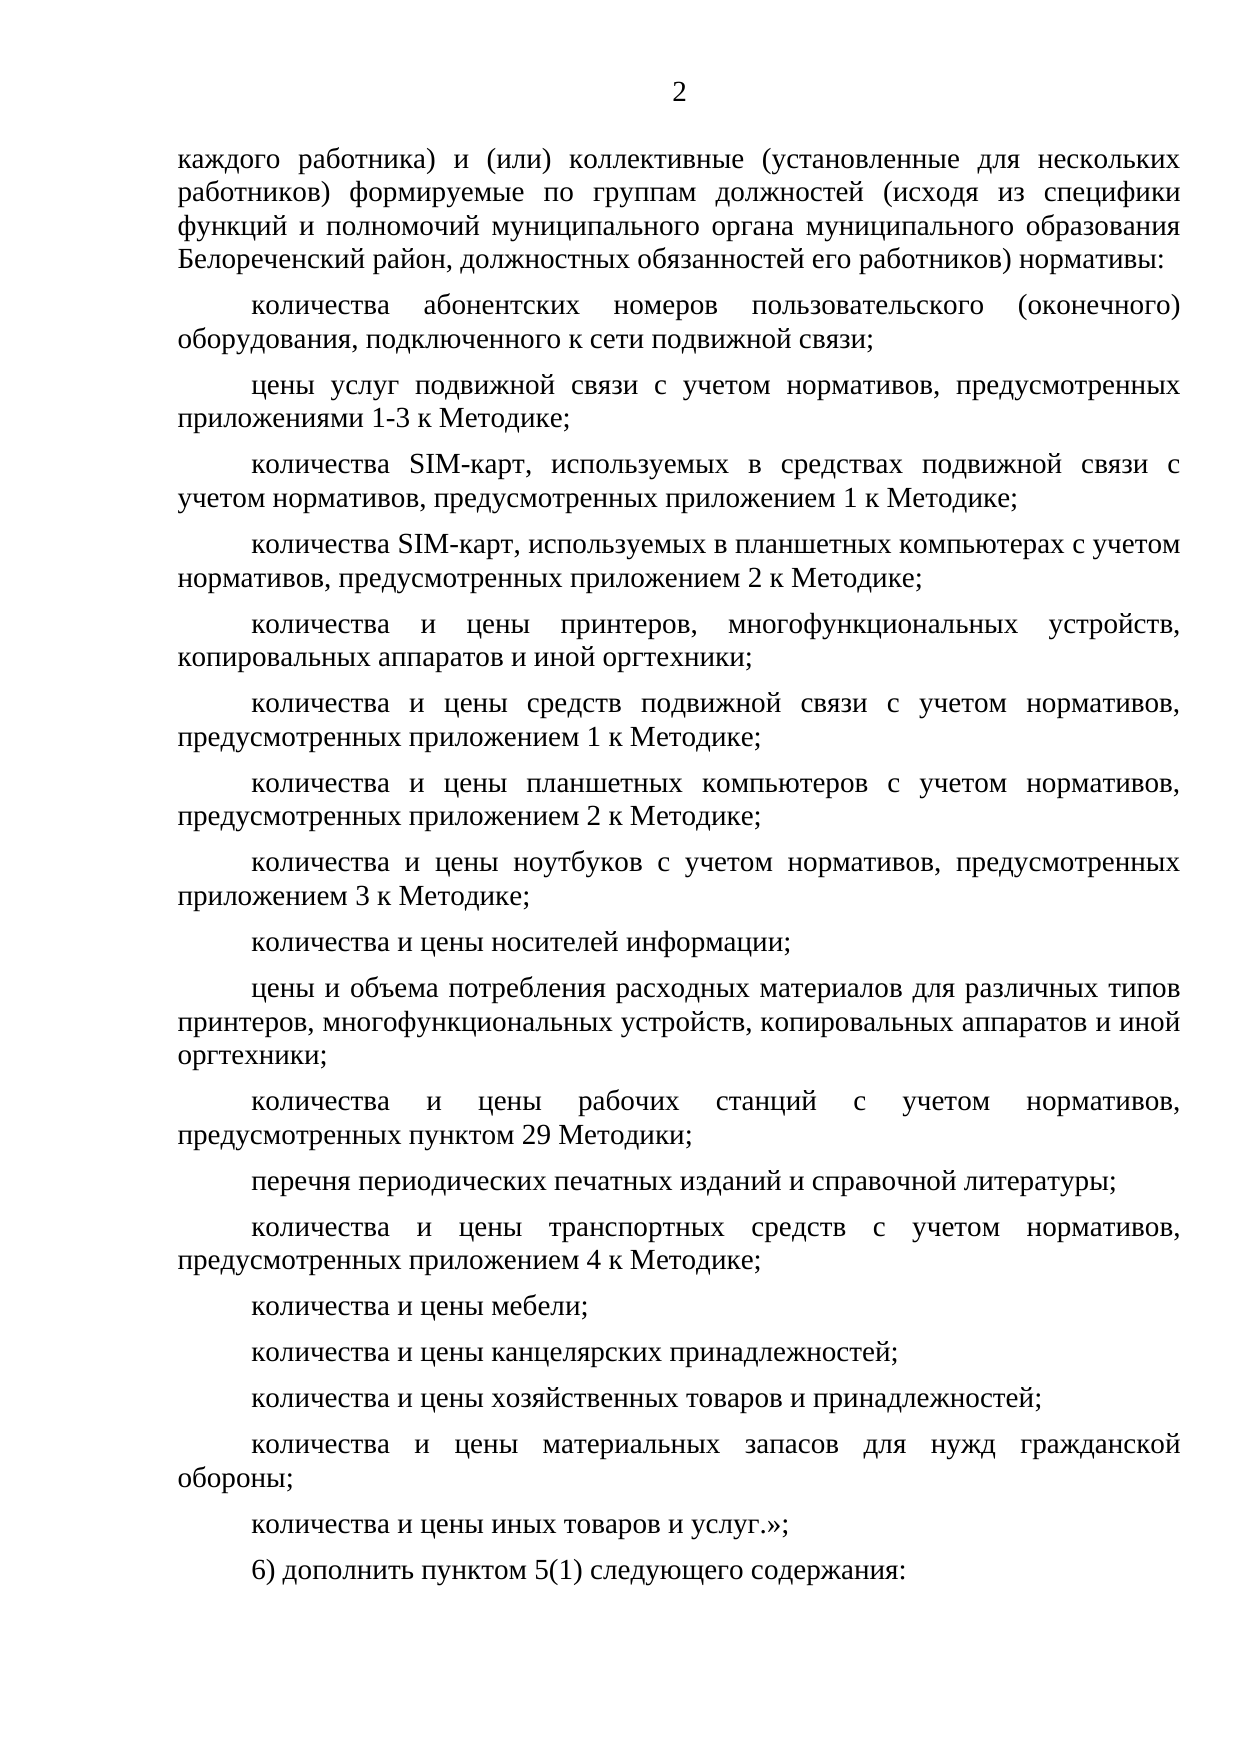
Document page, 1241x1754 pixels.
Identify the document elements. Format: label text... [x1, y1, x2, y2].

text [177, 141, 1181, 275]
text цены и объема потребления расходных материалов для различных типов принтеров, многофункциональных устройств, копировальных аппаратов и иной оргтехники; [177, 970, 1181, 1071]
text 6) дополнить пунктом 5(1) следующего содержания: [177, 1552, 1181, 1586]
text количества абонентских номеров пользовательского (оконечного) оборудования, подключенного к сети подвижной связи; [177, 287, 1181, 354]
text количества и цены принтеров, многофункциональных устройств, копировальных аппаратов и иной оргтехники; [177, 606, 1181, 673]
text количества и цены рабочих станций с учетом нормативов, предусмотренных пунктом 29 Методики; [177, 1083, 1181, 1150]
text количества SIM-карт, используемых в средствах подвижной связи с учетом нормативов, предусмотренных приложением 1 к Методике; [177, 447, 1181, 514]
text количества SIM-карт, используемых в планшетных компьютерах с учетом нормативов, предусмотренных приложением 2 к Методике; [177, 526, 1181, 593]
text количества и цены хозяйственных товаров и принадлежностей; [177, 1381, 1181, 1414]
text количества и цены иных товаров и услуг.»; [177, 1506, 1181, 1540]
text количества и цены планшетных компьютеров с учетом нормативов, предусмотренных приложением 2 к Методике; [177, 765, 1181, 832]
text количества и цены канцелярских принадлежностей; [177, 1334, 1181, 1368]
text количества и цены средств подвижной связи с учетом нормативов, предусмотренных приложением 1 к Методике; [177, 685, 1181, 752]
text количества и цены ноутбуков с учетом нормативов, предусмотренных приложением 3 к Методике; [177, 844, 1181, 912]
text количества и цены мебели; [177, 1288, 1181, 1322]
text перечня периодических печатных изданий и справочной литературы; [177, 1163, 1181, 1196]
text количества и цены транспортных средств с учетом нормативов, предусмотренных приложением 4 к Методике; [177, 1209, 1181, 1276]
text количества и цены материальных запасов для нужд гражданской обороны; [177, 1427, 1181, 1494]
text количества и цены носителей информации; [177, 924, 1181, 958]
text цены услуг подвижной связи с учетом нормативов, предусмотренных приложениями 1-3 к Методике; [177, 367, 1181, 434]
